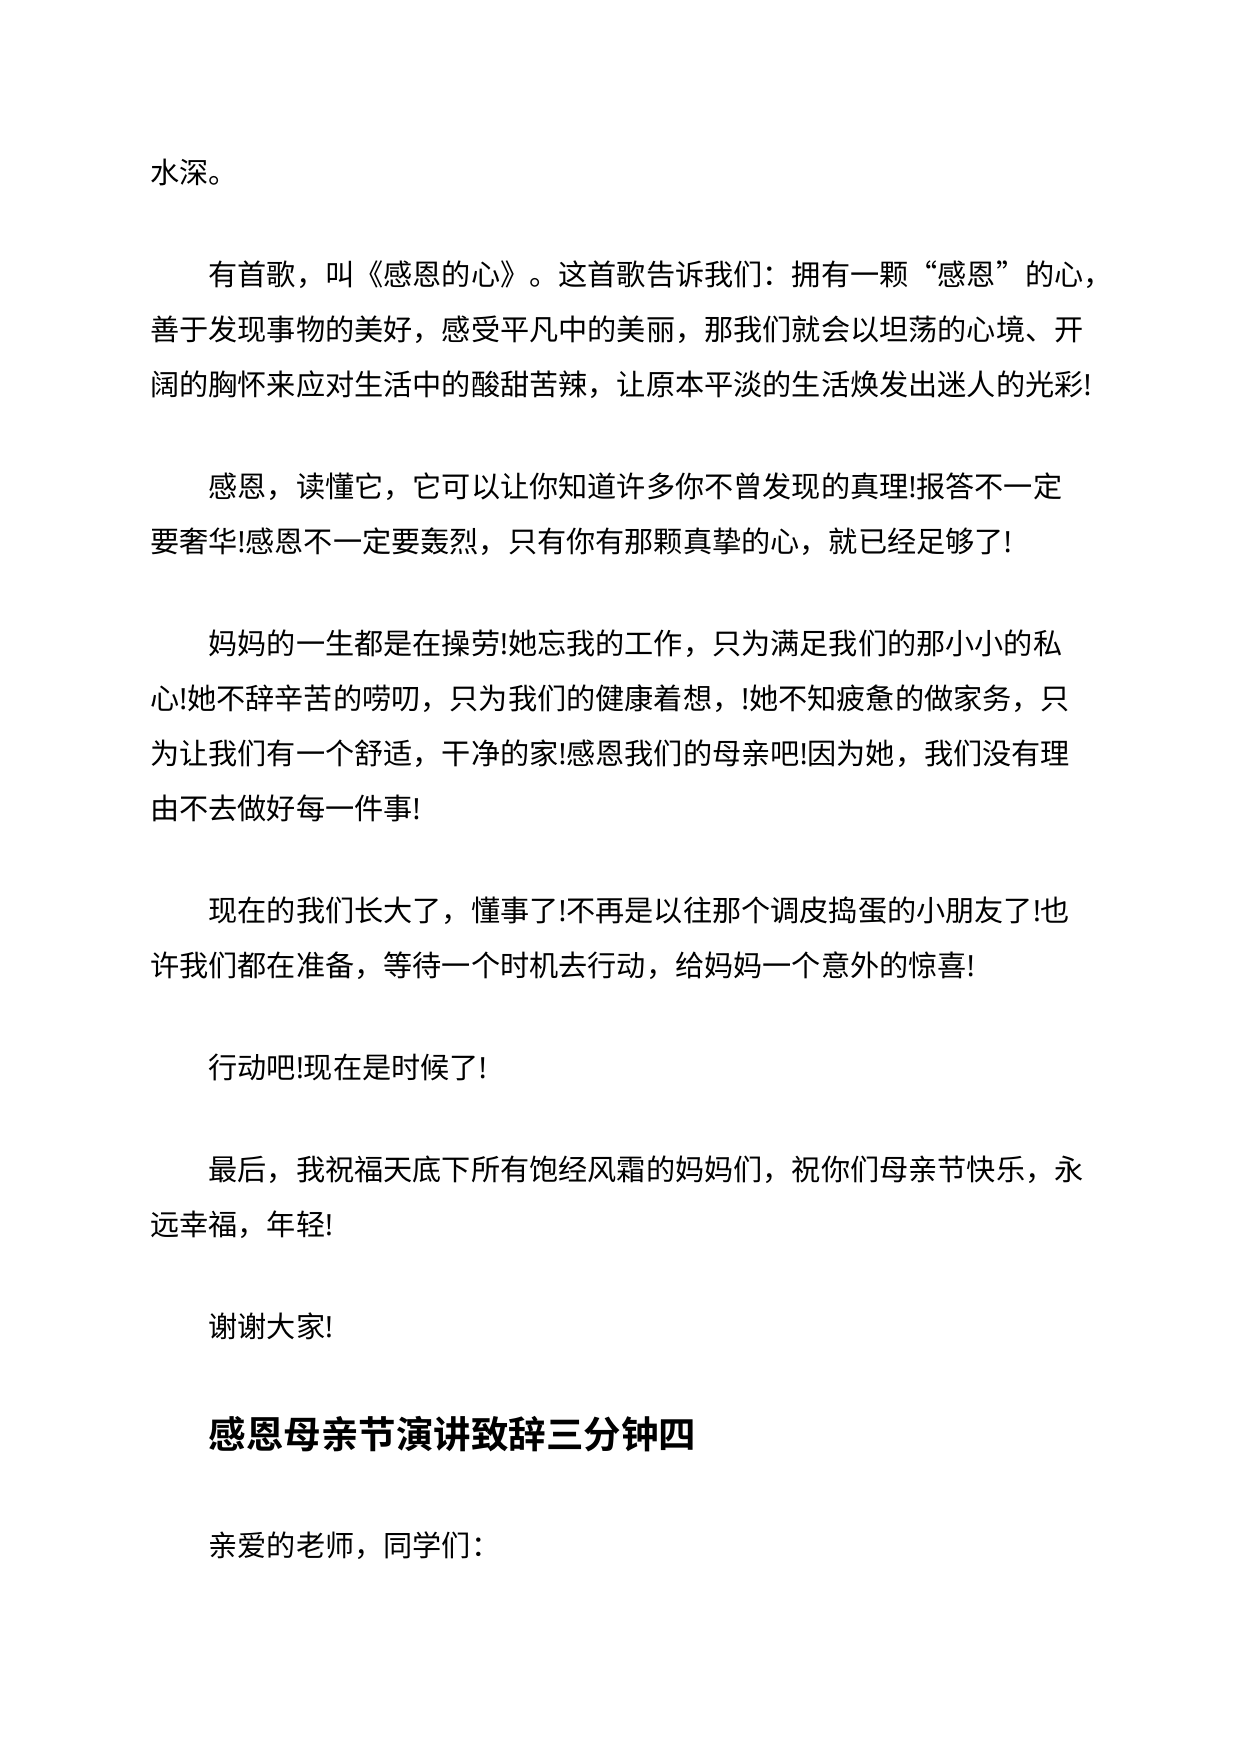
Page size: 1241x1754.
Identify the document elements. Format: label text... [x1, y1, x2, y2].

text 妈妈的一生都是在操劳!她忘我的工作，只为满足我们的那小小的私心!她不辞辛苦的唠叨，只为我们的健康着想，!她不知疲惫的做家务，只为让我们有一个舒适，干净的家!感恩我们的母亲吧!因为她，我们没有理由不去做好每一件事! [150, 621, 1090, 828]
text 谢谢大家! [150, 1303, 1090, 1346]
text 行动吧!现在是时候了! [150, 1044, 1090, 1087]
text 感恩，读懂它，它可以让你知道许多你不曾发现的真理!报答不一定要奢华!感恩不一定要轰烈，只有你有那颗真挚的心，就已经足够了! [150, 463, 1090, 561]
text 感恩母亲节演讲致辞三分钟四 [150, 1405, 1090, 1459]
text 有首歌，叫《感恩的心》。这首歌告诉我们：拥有一颗“感恩”的心，善于发现事物的美好，感受平凡中的美丽，那我们就会以坦荡的心境、开阔的胸怀来应对生活中的酸甜苦辣，让原本平淡的生活焕发出迷人的光彩! [150, 252, 1090, 404]
text 亲爱的老师，同学们： [150, 1523, 1090, 1565]
text 最后，我祝福天底下所有饱经风霜的妈妈们，祝你们母亲节快乐，永远幸福，年轻! [150, 1146, 1090, 1244]
text 现在的我们长大了，懂事了!不再是以往那个调皮捣蛋的小朋友了!也许我们都在准备，等待一个时机去行动，给妈妈一个意外的惊喜! [150, 887, 1090, 985]
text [150, 150, 1090, 192]
